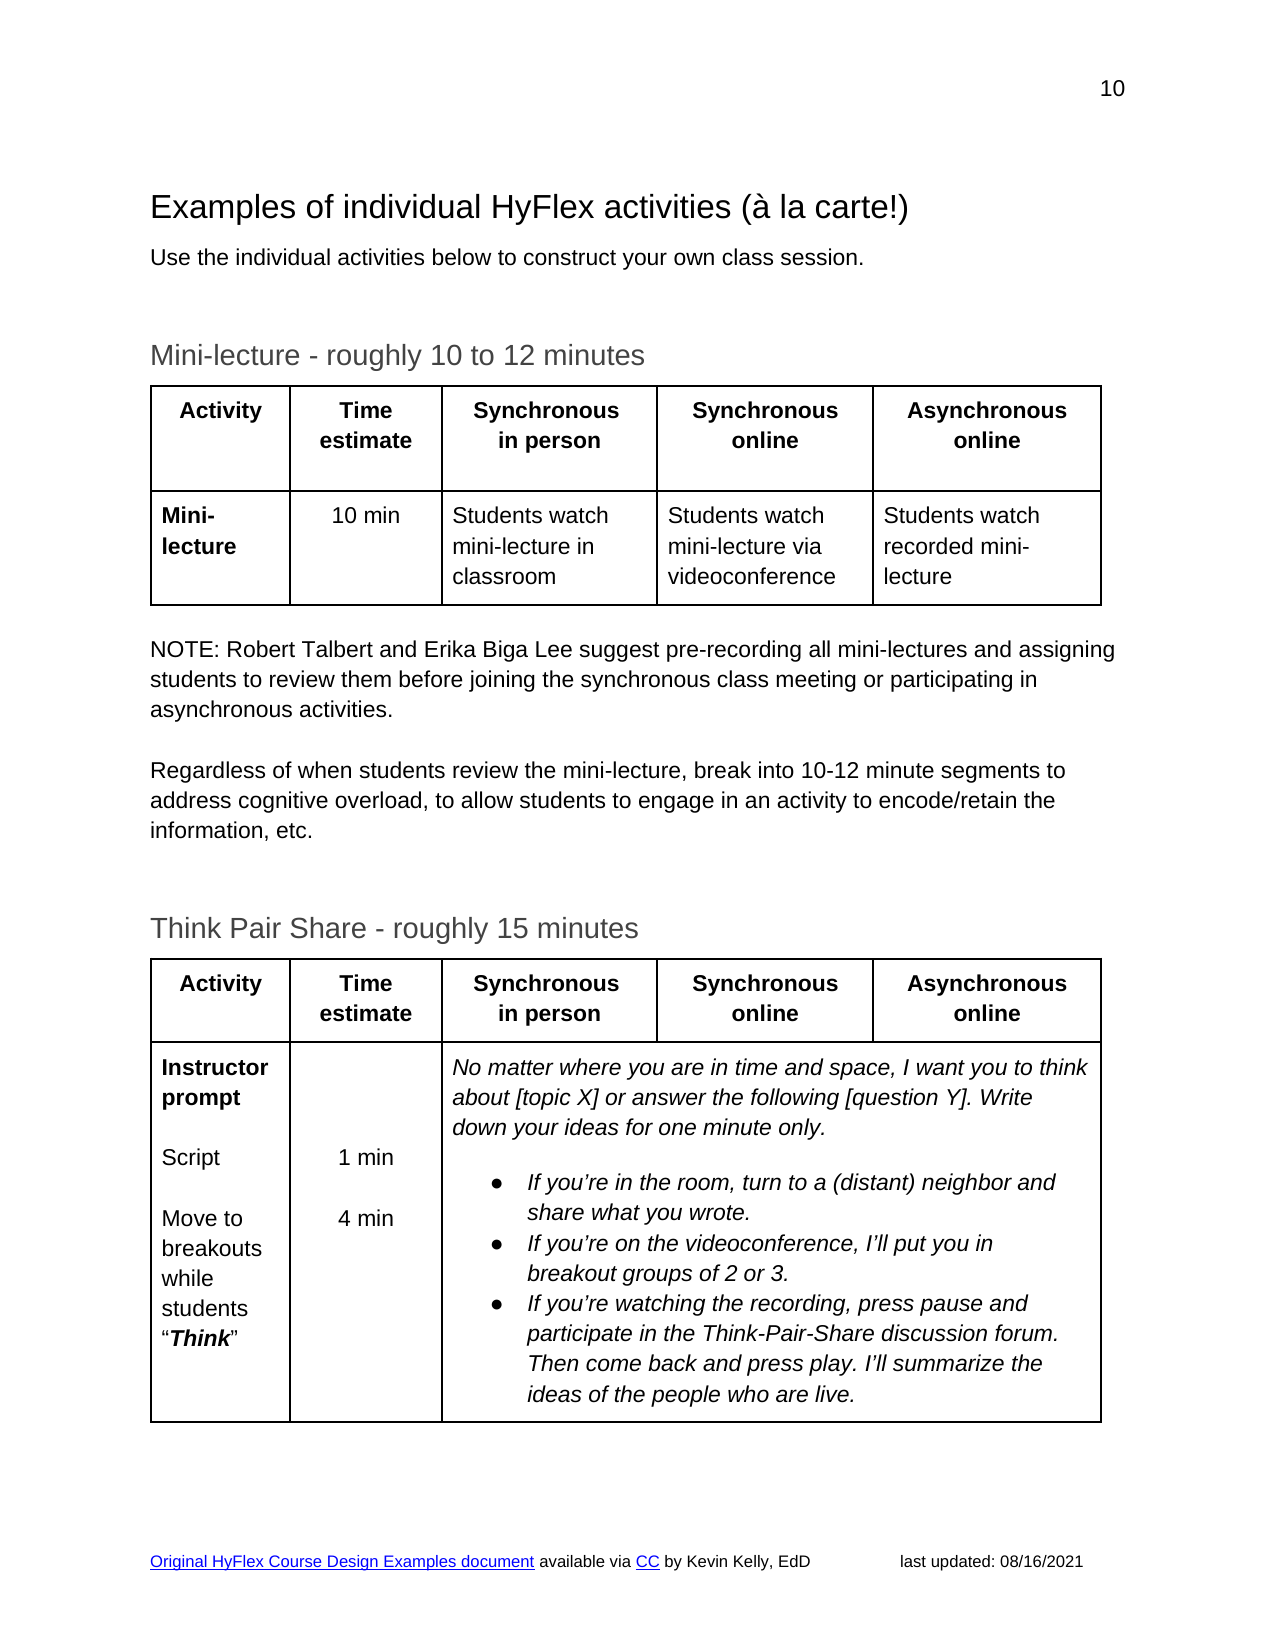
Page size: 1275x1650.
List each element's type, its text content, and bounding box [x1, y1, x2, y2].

table_cell Mini- lecture [152, 492, 289, 603]
table_cell Instructor prompt Script Move to breakouts while students “Think” [152, 1043, 289, 1421]
table_header Synchronous online [658, 960, 872, 1041]
table_header Time estimate [291, 960, 441, 1041]
table_header Synchronous in person [443, 960, 656, 1041]
text Regardless of when students review the mini-lecture, break into 10-12 minute segments to address cognitive overload, to allow students to engage in an activity to encode/retain the information, etc. [150, 757, 1125, 843]
text NOTE: Robert Talbert and Erika Biga Lee suggest pre-recording all mini-lectures and assigning students to review them before joining the synchronous class meeting or participating in asynchronous activities. [150, 636, 1125, 723]
table_header Activity [152, 960, 289, 1041]
table_header Time estimate [291, 387, 441, 490]
table_header Asynchronous online [874, 960, 1100, 1041]
table_header Asynchronous online [874, 387, 1100, 490]
table_header Activity [152, 387, 289, 490]
subtitle Examples of individual HyFlex activities (à la carte!) [150, 187, 1125, 226]
subtitle Mini-lecture - roughly 10 to 12 minutes [150, 338, 1125, 371]
table_cell 10 min [291, 492, 441, 603]
subtitle Think Pair Share - roughly 15 minutes [150, 911, 1125, 944]
table_cell Students watch recorded mini-lecture [874, 492, 1100, 603]
table_header Synchronous online [658, 387, 872, 490]
table_cell Students watch mini-lecture via videoconference [658, 492, 872, 603]
table_cell Students watch mini-lecture in classroom [443, 492, 656, 603]
table_header Synchronous in person [443, 387, 656, 490]
table_cell 1 min 4 min [291, 1043, 441, 1421]
table_cell No matter where you are in time and space, I want you to think about [topic X] or answer the following [question Y]. Write down your ideas for one minute only. If you’re in the room, turn to a (distant) neighbor and share what you wrote. If you’re on the videoconference, I’ll put you in breakout groups of 2 or 3. If you’re watching the recording, press pause and participate in the Think-Pair-Share discussion forum. Then come back and press play. I’ll summarize the ideas of the people who are live. [443, 1043, 1100, 1421]
text Use the individual activities below to construct your own class session. [150, 244, 1125, 271]
